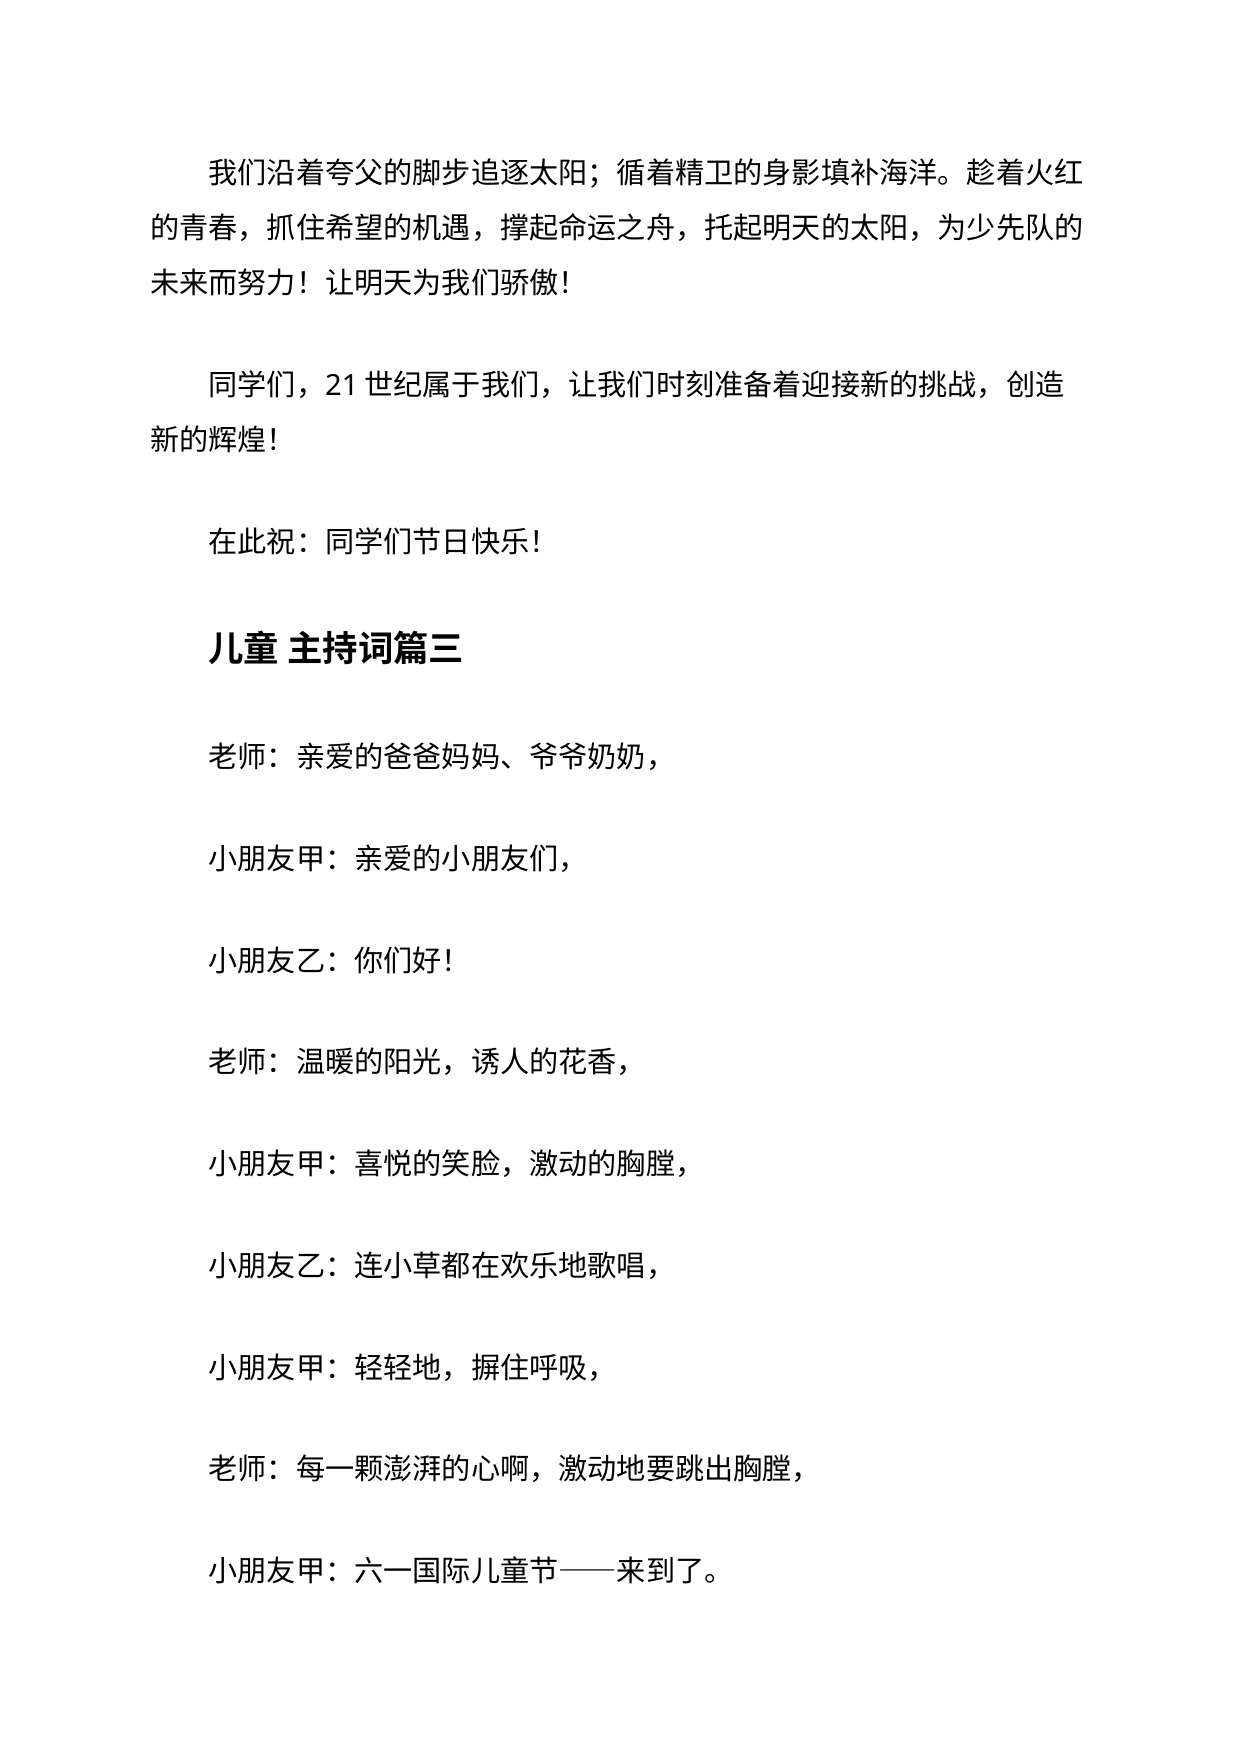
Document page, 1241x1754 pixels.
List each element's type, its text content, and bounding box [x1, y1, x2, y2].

text 小朋友甲：喜悦的笑脸，激动的胸膛， [150, 1141, 1090, 1183]
text 小朋友甲：亲爱的小朋友们， [150, 835, 1090, 878]
text 我们沿着夸父的脚步追逐太阳；循着精卫的身影填补海洋。趁着火红的青春，抓住希望的机遇，撑起命运之舟，托起明天的太阳，为少先队的未来而努力！让明天为我们骄傲！ [150, 150, 1090, 302]
text 老师：亲爱的爸爸妈妈、爷爷奶奶， [150, 733, 1090, 776]
text 小朋友乙：连小草都在欢乐地歌唱， [150, 1242, 1090, 1285]
text 老师：温暖的阳光，诱人的花香， [150, 1039, 1090, 1081]
text 同学们，21世纪属于我们，让我们时刻准备着迎接新的挑战，创造新的辉煌！ [150, 362, 1090, 459]
text 小朋友甲：轻轻地，摒住呼吸， [150, 1344, 1090, 1386]
text 老师：每一颗澎湃的心啊，激动地要跳出胸膛， [150, 1446, 1090, 1488]
text 小朋友乙：你们好！ [150, 937, 1090, 979]
text 小朋友甲：六一国际儿童节——来到了。 [150, 1548, 1090, 1590]
text 儿童 主持词篇三 [150, 620, 1090, 671]
text 在此祝：同学们节日快乐！ [150, 518, 1090, 561]
